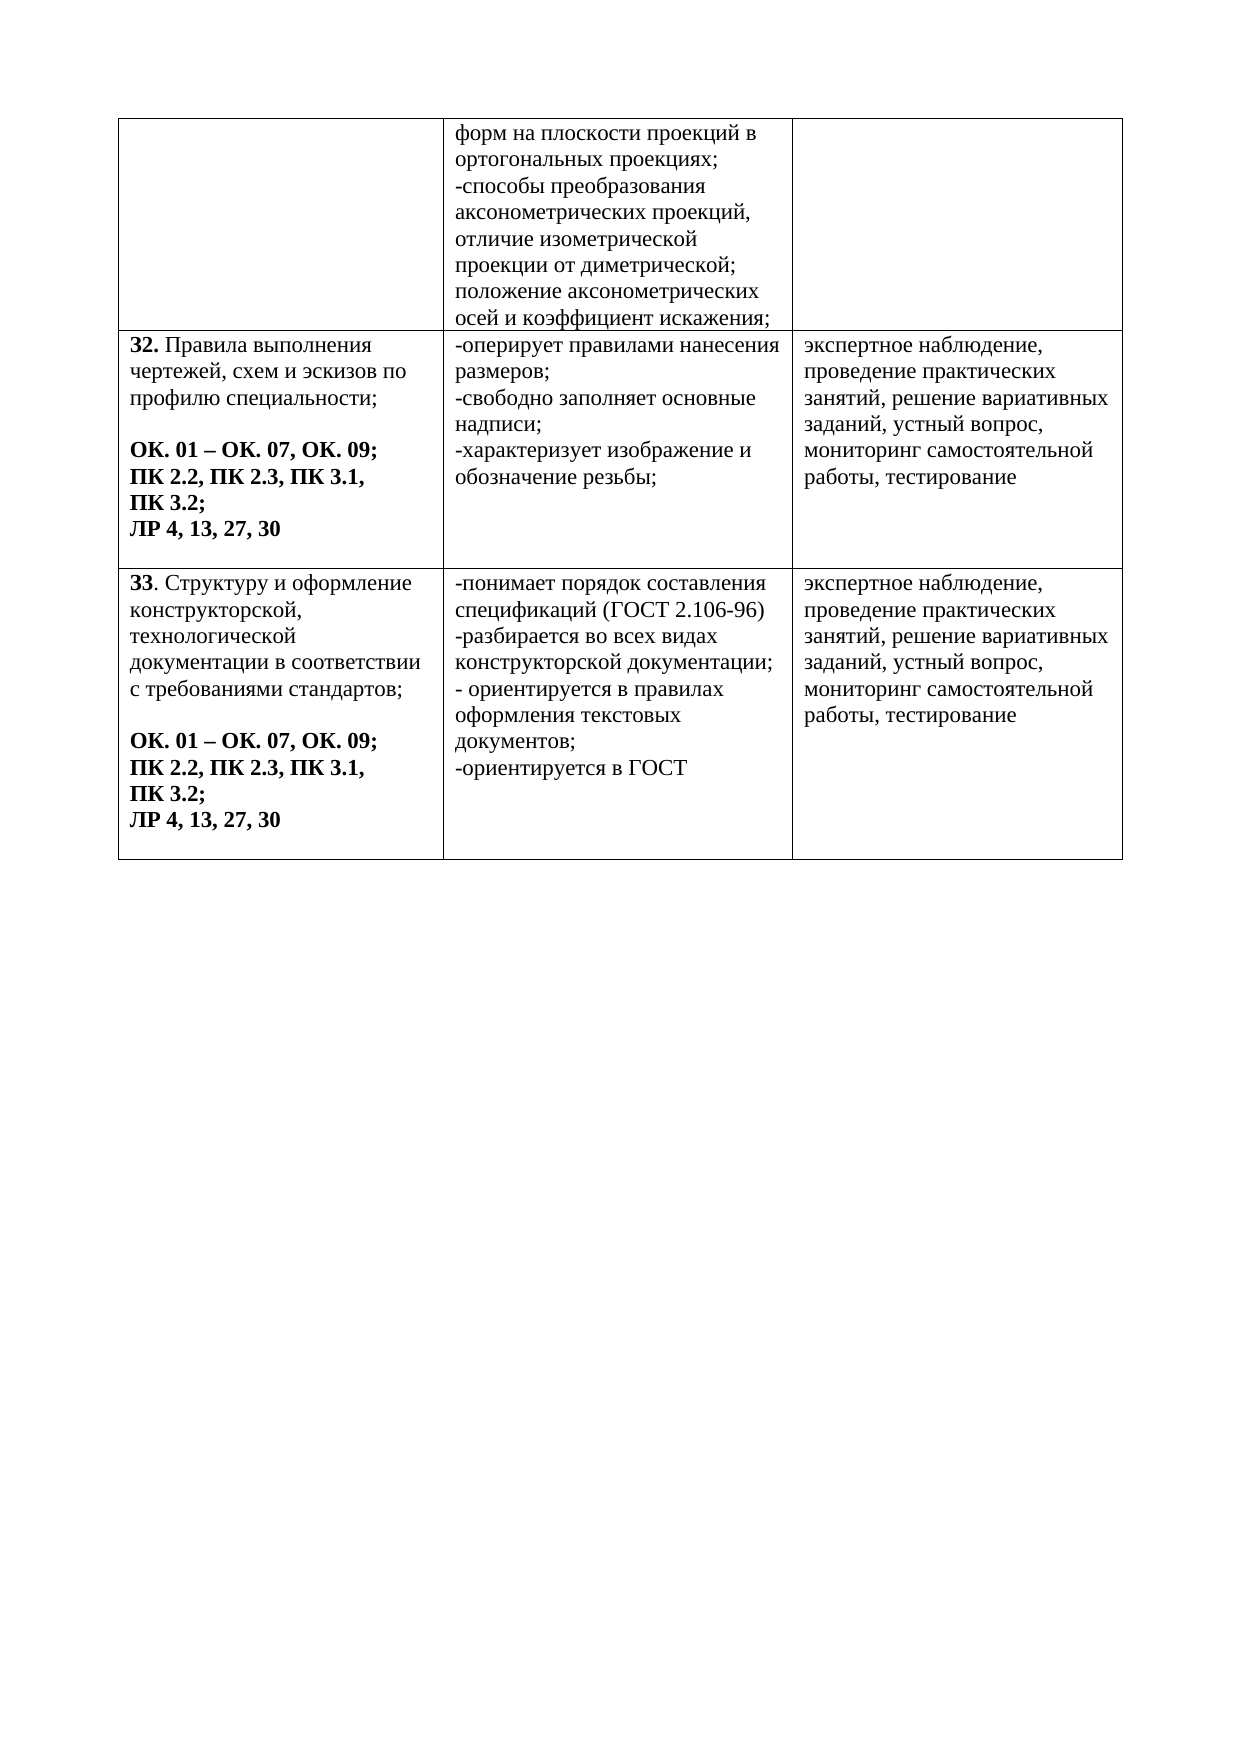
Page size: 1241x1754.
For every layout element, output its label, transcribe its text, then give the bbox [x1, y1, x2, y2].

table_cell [793, 119, 1122, 330]
table_cell З2. Правила выполнения чертежей, схем и эскизов по профилю специальности; ОК. 01 – ОК. 07, ОК. 09; ПК 2.2, ПК 2.3, ПК 3.1, ПК 3.2; ЛР 4, 13, 27, 30 [119, 331, 443, 568]
table_cell -понимает порядок составления спецификаций (ГОСТ 2.106-96) -разбирается во всех видах конструкторской документации; - ориентируется в правилах оформления текстовых документов; -ориентируется в ГОСТ [444, 569, 792, 859]
table_cell -оперирует правилами нанесения размеров; -свободно заполняет основные надписи; -характеризует изображение и обозначение резьбы; [444, 331, 792, 568]
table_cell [444, 119, 792, 330]
table_cell экспертное наблюдение, проведение практических занятий, решение вариативных заданий, устный вопрос, мониторинг самостоятельной работы, тестирование [793, 331, 1122, 568]
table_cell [119, 119, 443, 330]
table_cell З3. Структуру и оформление конструкторской, технологической документации в соответствии с требованиями стандартов; ОК. 01 – ОК. 07, ОК. 09; ПК 2.2, ПК 2.3, ПК 3.1, ПК 3.2; ЛР 4, 13, 27, 30 [119, 569, 443, 859]
table_cell экспертное наблюдение, проведение практических занятий, решение вариативных заданий, устный вопрос, мониторинг самостоятельной работы, тестирование [793, 569, 1122, 859]
